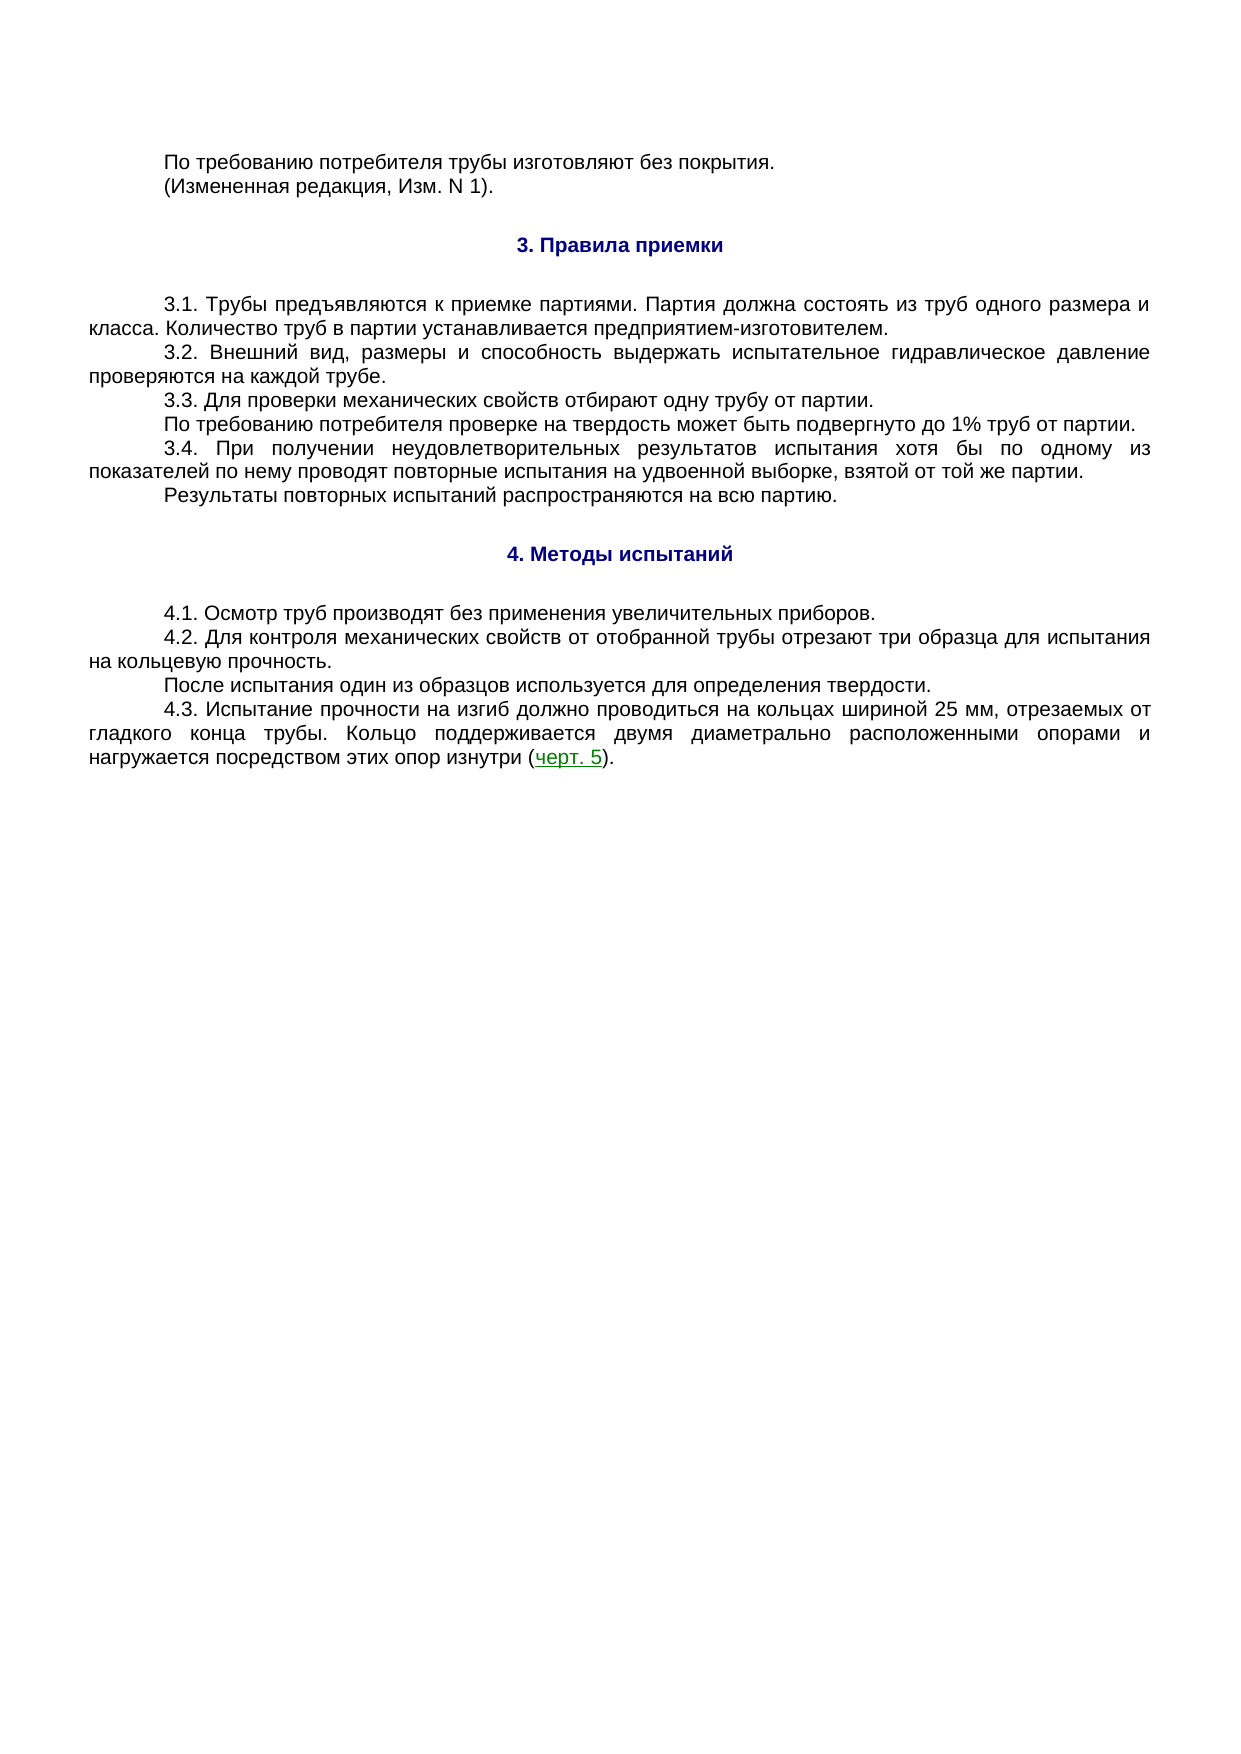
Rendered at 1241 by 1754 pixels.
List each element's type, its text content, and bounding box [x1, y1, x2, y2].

list 4. Методы испытаний [88, 542, 1152, 566]
text Результаты повторных испытаний распространяются на всю партию. [88, 483, 1152, 507]
list 3. Правила приемки [88, 233, 1152, 257]
text 3.4. При получении неудовлетворительных результатов испытания хотя бы по одному из показателей по нему проводят повторные испытания на удвоенной выборке, взятой от той же партии. [88, 435, 1152, 483]
text 4.2. Для контроля механических свойств от отобранной трубы отрезают три образца для испытания на кольцевую прочность. [88, 625, 1152, 673]
text 3.2. Внешний вид, размеры и способность выдержать испытательное гидравлическое давление проверяются на каждой трубе. [88, 339, 1152, 387]
text По требованию потребителя трубы изготовляют без покрытия. [88, 150, 1152, 174]
text После испытания один из образцов используется для определения твердости. [88, 673, 1152, 697]
text 4.1. Осмотр труб производят без применения увеличительных приборов. [88, 601, 1152, 625]
text По требованию потребителя проверке на твердость может быть подвергнуто до 1% труб от партии. [88, 411, 1152, 435]
text 3.1. Трубы предъявляются к приемке партиями. Партия должна состоять из труб одного размера и класса. Количество труб в партии устанавливается предприятием-изготовителем. [88, 292, 1152, 339]
text 3.3. Для проверки механических свойств отбирают одну трубу от партии. [88, 387, 1152, 411]
text (Измененная редакция, Изм. N 1). [88, 174, 1152, 198]
text 4.3. Испытание прочности на изгиб должно проводиться на кольцах шириной 25 мм, отрезаемых от гладкого конца трубы. Кольцо поддерживается двумя диаметрально расположенными опорами и нагружается посредством этих опор изнутри (черт. 5). [88, 697, 1152, 769]
